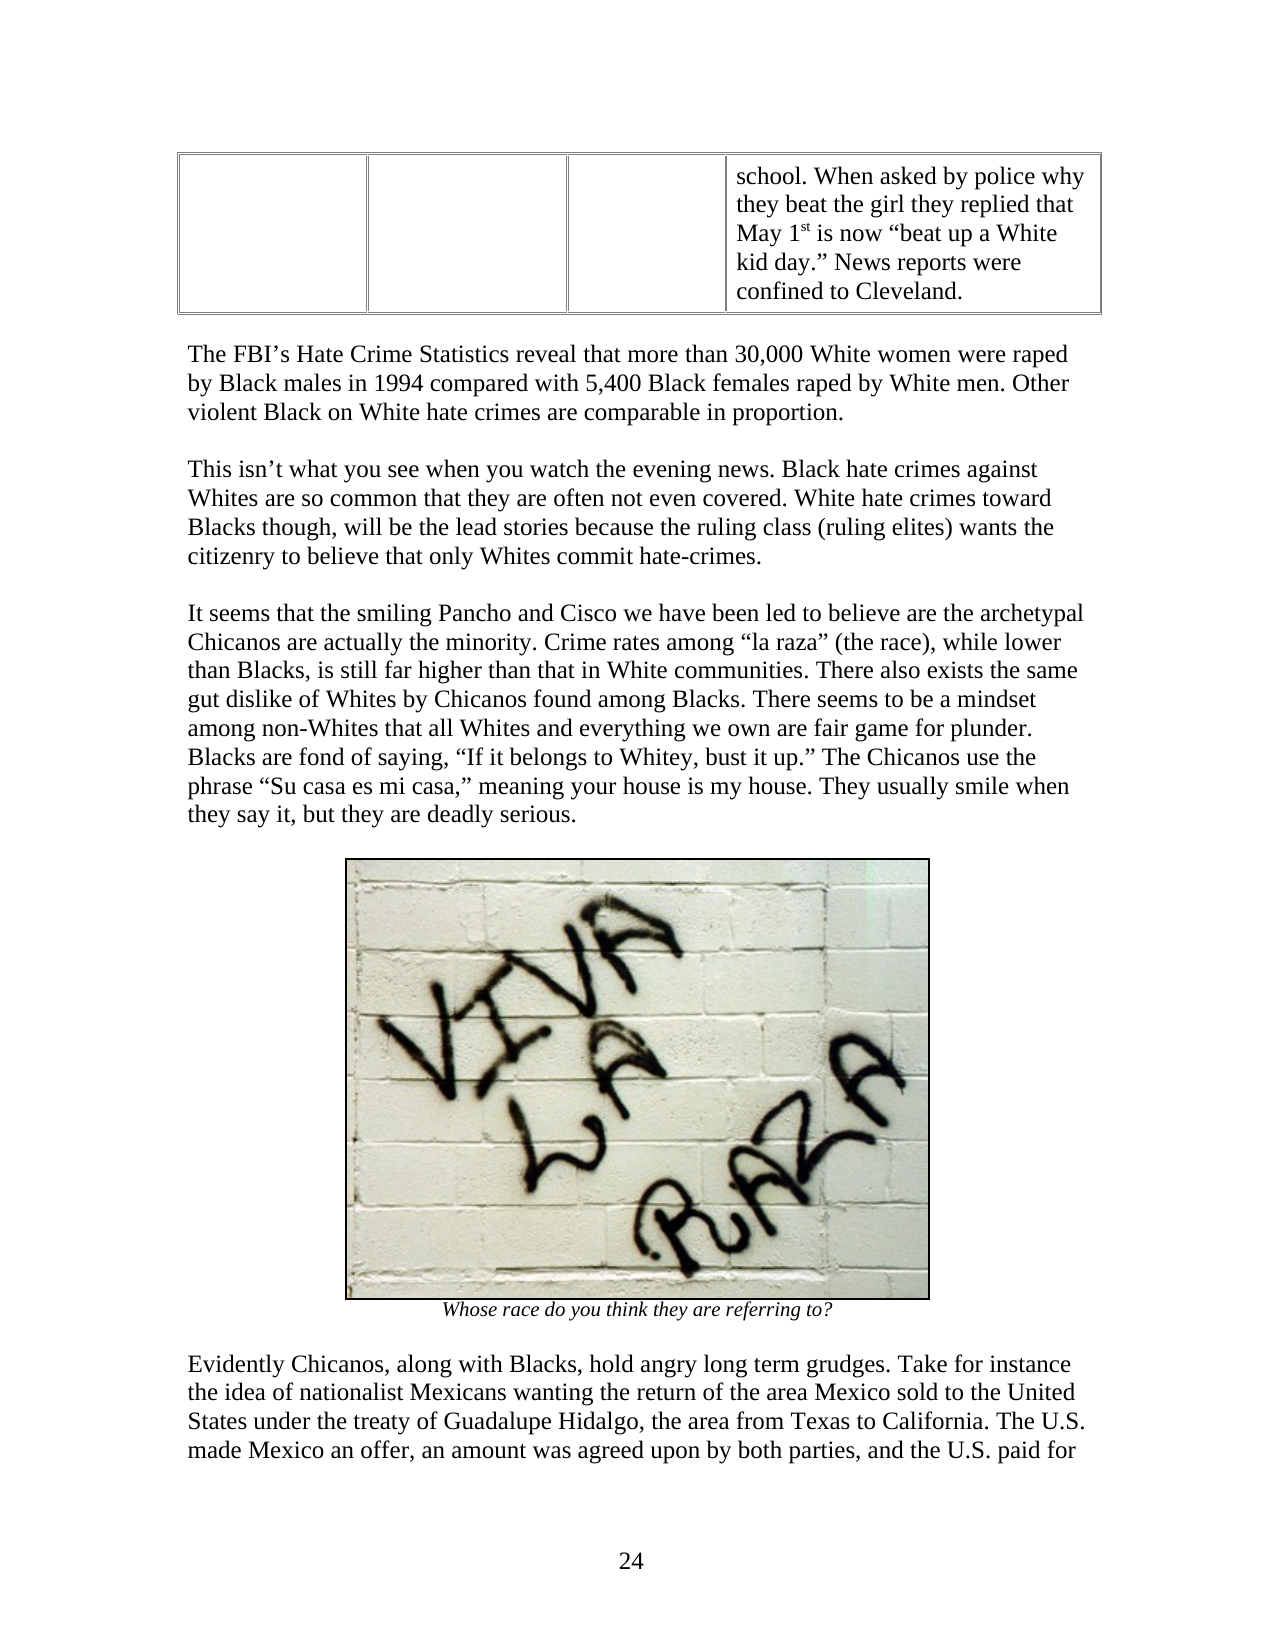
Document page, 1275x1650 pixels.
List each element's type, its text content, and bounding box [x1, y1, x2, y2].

table_header [180, 155, 367, 312]
table_header [568, 153, 726, 312]
text It seems that the smiling Pancho and Cisco we have been led to believe are the archetypal Chicanos are actually the minority. Crime rates among “la raza” (the race), while lower than Blacks, is still far higher than that in White communities. There also exists the same gut dislike of Whites by Chicanos found among Blacks. There seems to be a mindset among non-Whites that all Whites and everything we own are fair game for plunder. [187, 598, 1087, 742]
text Whose race do you think they are referring to? [185, 853, 1089, 1320]
text This isn’t what you see when you watch the evening news. Black hate crimes against Whites are so common that they are often not even covered. White hate crimes toward Blacks though, will be the lead stories because the ruling class (ruling elites) wants the citizenry to believe that only Whites commit hate-crimes. [187, 454, 1057, 569]
table_header school. When asked by police why they beat the girl they replied that May 1st is now “beat up a White kid day.” News reports were confined to Cleveland. [726, 155, 1100, 312]
text Evidently Chicanos, along with Blacks, hold angry long term grudges. Take for instance the idea of nationalist Mexicans wanting the return of the area Mexico sold to the United States under the treaty of Guadalupe Hidalgo, the area from Texas to California. The U.S. made Mexico an offer, an amount was agreed upon by both parties, and the U.S. paid for [187, 1349, 1088, 1464]
text Blacks are fond of saying, “If it belongs to Whitey, bust it up.” The Chicanos use the phrase “Su casa es mi casa,” meaning your house is my house. They usually smile when they say it, but they are deadly serious. [187, 742, 1072, 828]
table_header [368, 155, 567, 312]
text The FBI’s Hate Crime Statistics reveal that more than 30,000 White women were raped by Black males in 1994 compared with 5,400 Black females raped by White men. Other violent Black on White hate crimes are comparable in proportion. [187, 339, 1069, 426]
